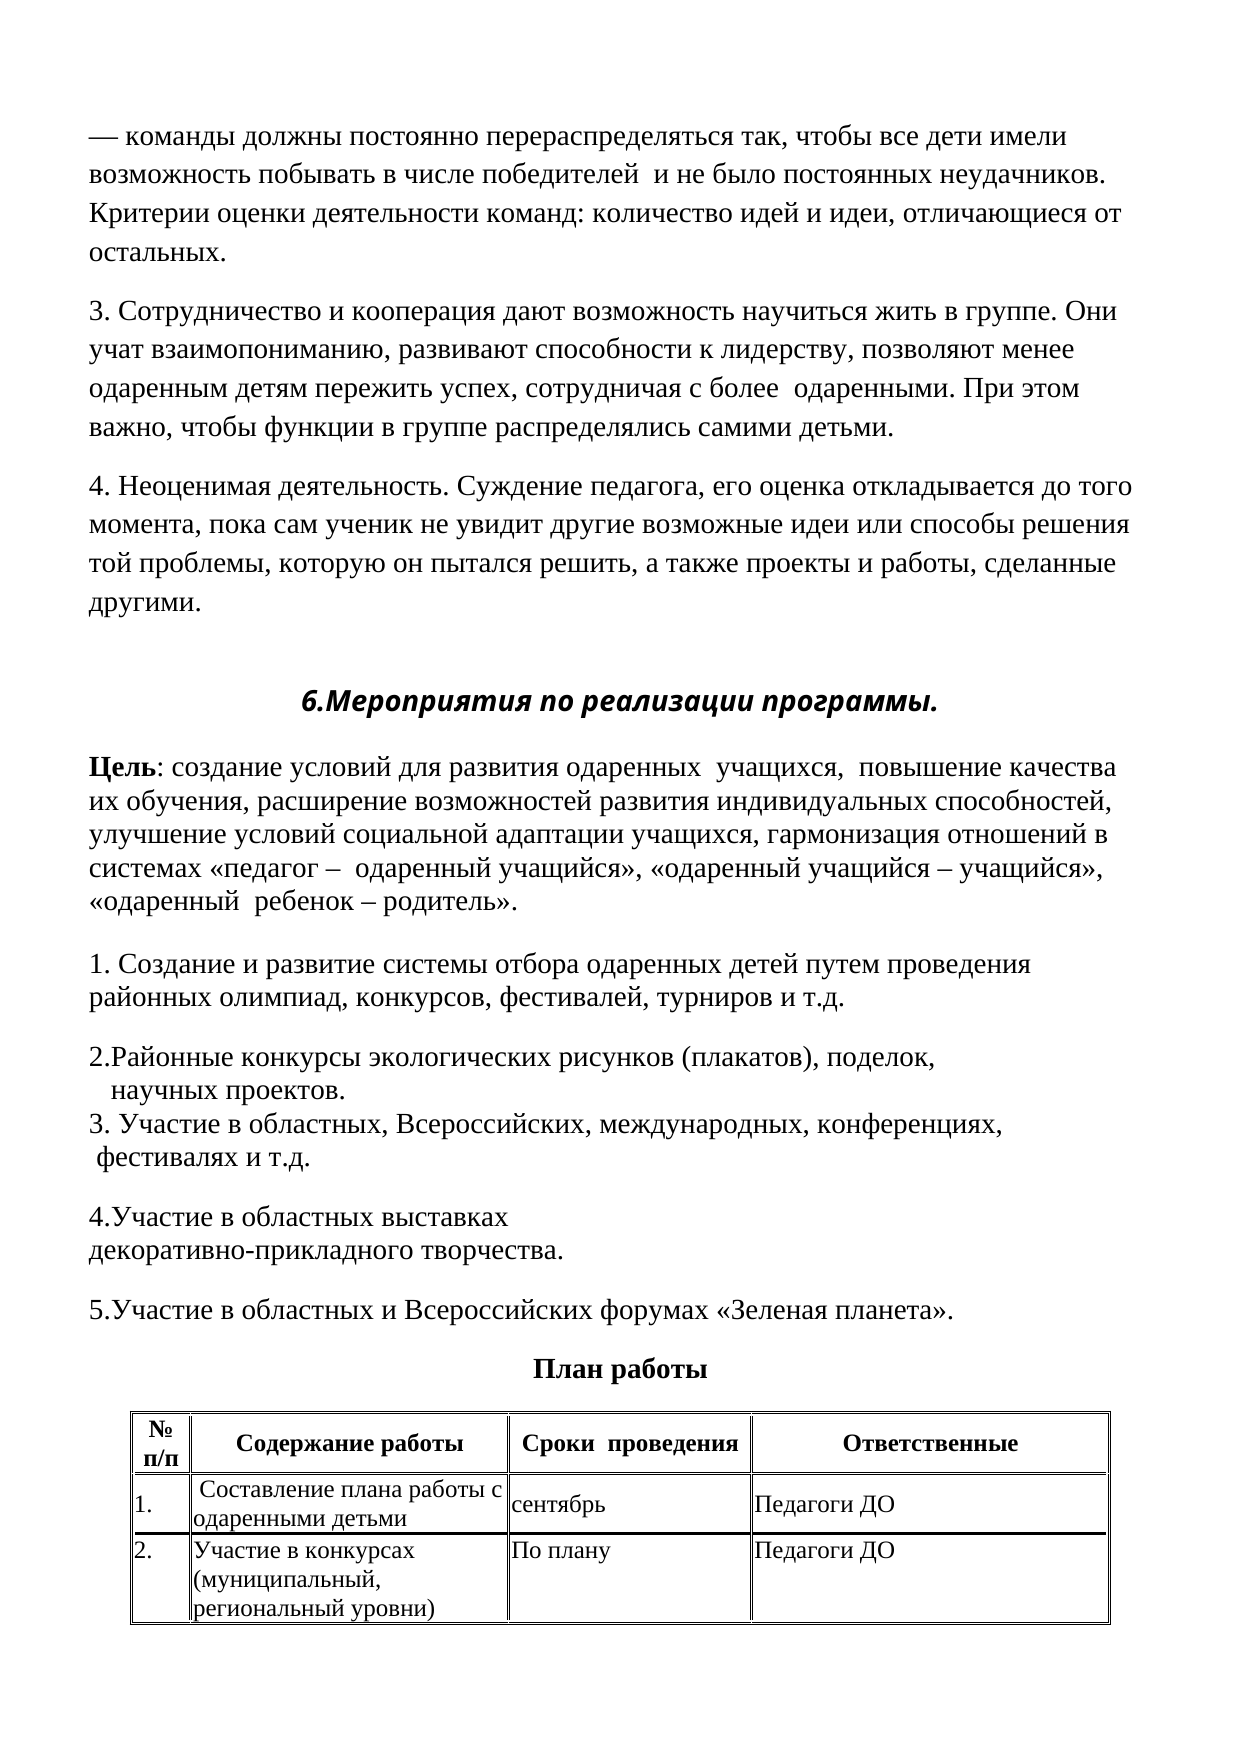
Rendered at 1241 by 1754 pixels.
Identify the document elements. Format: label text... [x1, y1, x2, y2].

text 4.Участие в областных выставках [89, 1199, 1152, 1232]
text 6.Мероприятия по реализации программы. [89, 680, 1152, 720]
text 3. Сотрудничество и кооперация дают возможность научиться жить в группе. Они учат взаимопониманию, развивают способности к лидерству, позволяют менее одаренным детям пережить успех, сотрудничая с более одаренными. При этом важно, чтобы функции в группе распределялись самими детьми. [89, 293, 1152, 442]
table_header Сроки проведения [509, 1414, 752, 1471]
text План работы [89, 1351, 1152, 1385]
table_cell 1. [133, 1471, 189, 1532]
text 4. Неоценимая деятельность. Суждение педагога, его оценка откладывается до того момента, пока сам ученик не увидит другие возможные идеи или способы решения той проблемы, которую он пытался решить, а также проекты и работы, сделанные другими. [89, 468, 1152, 617]
text 5.Участие в областных и Всероссийских форумах «Зеленая планета». [89, 1292, 1152, 1325]
table_cell 2. [133, 1532, 191, 1622]
text Цель: создание условий для развития одаренных учащихся, повышение качества их обучения, расширение возможностей развития индивидуальных способностей, улучшение условий социальной адаптации учащихся, гармонизация отношений в системах «педагог – одаренный учащийся», «одаренный учащийся – учащийся», «одаренный ребенок – родитель». [89, 749, 1152, 917]
text — команды должны постоянно перераспределяться так, чтобы все дети имели возможность побывать в числе победителей и не было постоянных неудачников. Критерии оценки деятельности команд: количество идей и идеи, отличающиеся от остальных. [89, 118, 1152, 267]
table_header Содержание работы [191, 1414, 509, 1471]
table_cell Составление плана работы с одаренными детьми [192, 1475, 507, 1532]
table_cell Участие в конкурсах (муниципальный, региональный уровни) [191, 1535, 509, 1622]
table_header № п/п [133, 1414, 191, 1471]
text 1. Создание и развитие системы отбора одаренных детей путем проведения [89, 946, 1152, 979]
table_cell По плану [509, 1535, 752, 1622]
table_cell Педагоги ДО [753, 1471, 1108, 1532]
text декоративно-прикладного творчества. [89, 1232, 1152, 1266]
text 3. Участие в областных, Всероссийских, международных, конференциях, [89, 1106, 1152, 1139]
table_cell сентябрь [510, 1475, 750, 1532]
text научных проектов. [89, 1072, 1152, 1106]
text 2.Районные конкурсы экологических рисунков (плакатов), поделок, [89, 1039, 1152, 1072]
table_cell Педагоги ДО [752, 1532, 1108, 1622]
text фестивалях и т.д. [89, 1139, 1152, 1173]
table_header Ответственные [752, 1414, 1108, 1471]
text районных олимпиад, конкурсов, фестивалей, турниров и т.д. [89, 979, 1152, 1013]
